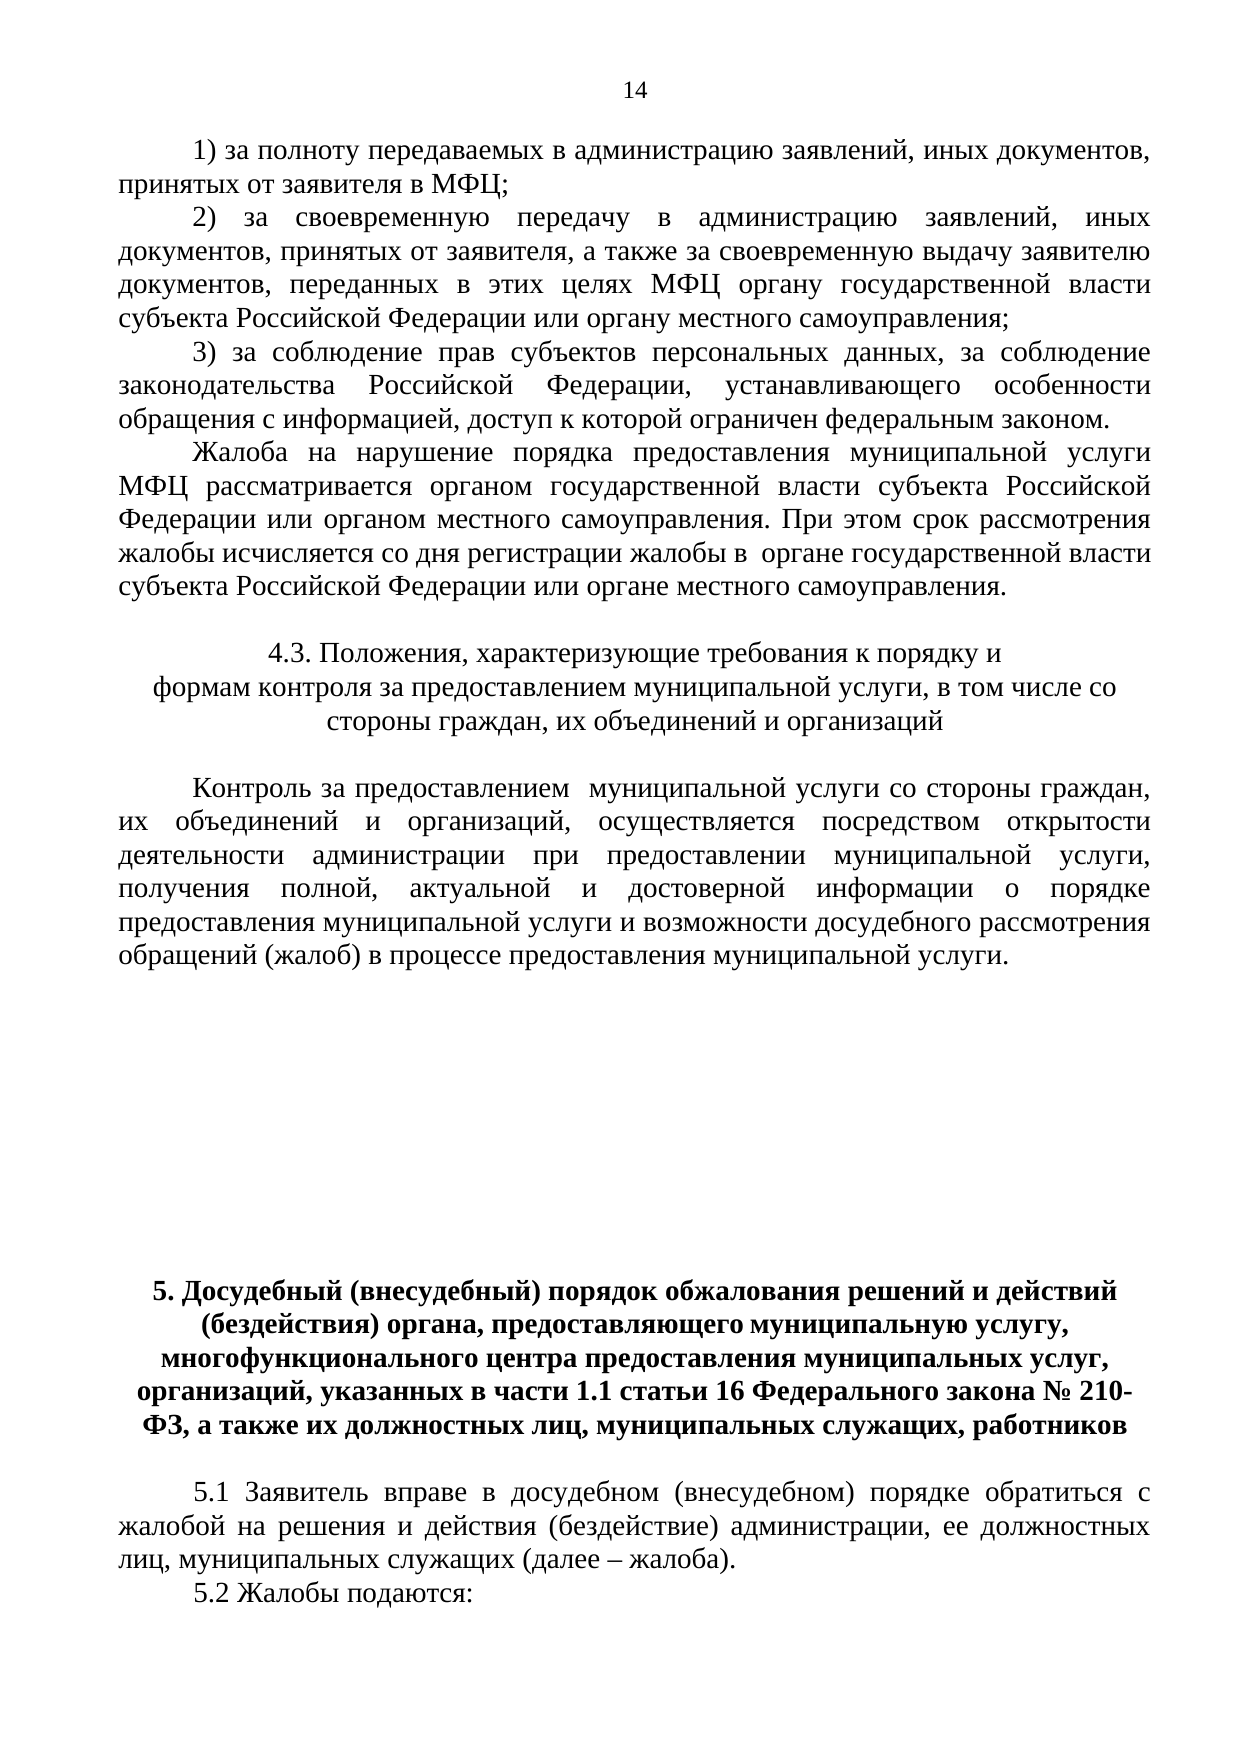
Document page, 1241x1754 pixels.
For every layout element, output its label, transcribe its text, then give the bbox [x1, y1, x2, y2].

text 3) за соблюдение прав субъектов персональных данных, за соблюдение законодательства Российской Федерации, устанавливающего особенности обращения с информацией, доступ к которой ограничен федеральным законом. [118, 334, 1152, 434]
text 5.1 Заявитель вправе в досудебном (внесудебном) порядке обратиться с жалобой на решения и действия (бездействие) администрации, ее должностных лиц, муниципальных служащих (далее – жалоба). [118, 1474, 1152, 1575]
text 5. Досудебный (внесудебный) порядок обжалования решений и действий (бездействия) органа, предоставляющего муниципальную услугу, многофункционального центра предоставления муниципальных услуг, организаций, указанных в части 1.1 статьи 16 Федерального закона № 210-ФЗ, а также их должностных лиц, муниципальных служащих, работников [118, 1273, 1152, 1441]
text 2) за своевременную передачу в администрацию заявлений, иных документов, принятых от заявителя, а также за своевременную выдачу заявителю документов, переданных в этих целях МФЦ органу государственной власти субъекта Российской Федерации или органу местного самоуправления; [118, 199, 1152, 334]
text 4.3. Положения, характеризующие требования к порядку и [118, 636, 1152, 669]
text формам контроля за предоставлением муниципальной услуги, в том числе со стороны граждан, их объединений и организаций [118, 669, 1152, 736]
text Жалоба на нарушение порядка предоставления муниципальной услуги МФЦ рассматривается органом государственной власти субъекта Российской Федерации или органом местного самоуправления. При этом срок рассмотрения жалобы исчисляется со дня регистрации жалобы в органе государственной власти субъекта Российской Федерации или органе местного самоуправления. [118, 434, 1152, 602]
text 1) за полноту передаваемых в администрацию заявлений, иных документов, принятых от заявителя в МФЦ; [118, 132, 1152, 199]
text 5.2 Жалобы подаются: [118, 1575, 1152, 1608]
text Контроль за предоставлением муниципальной услуги со стороны граждан, их объединений и организаций, осуществляется посредством открытости деятельности администрации при предоставлении муниципальной услуги, получения полной, актуальной и достоверной информации о порядке предоставления муниципальной услуги и возможности досудебного рассмотрения обращений (жалоб) в процессе предоставления муниципальной услуги. [118, 770, 1152, 971]
